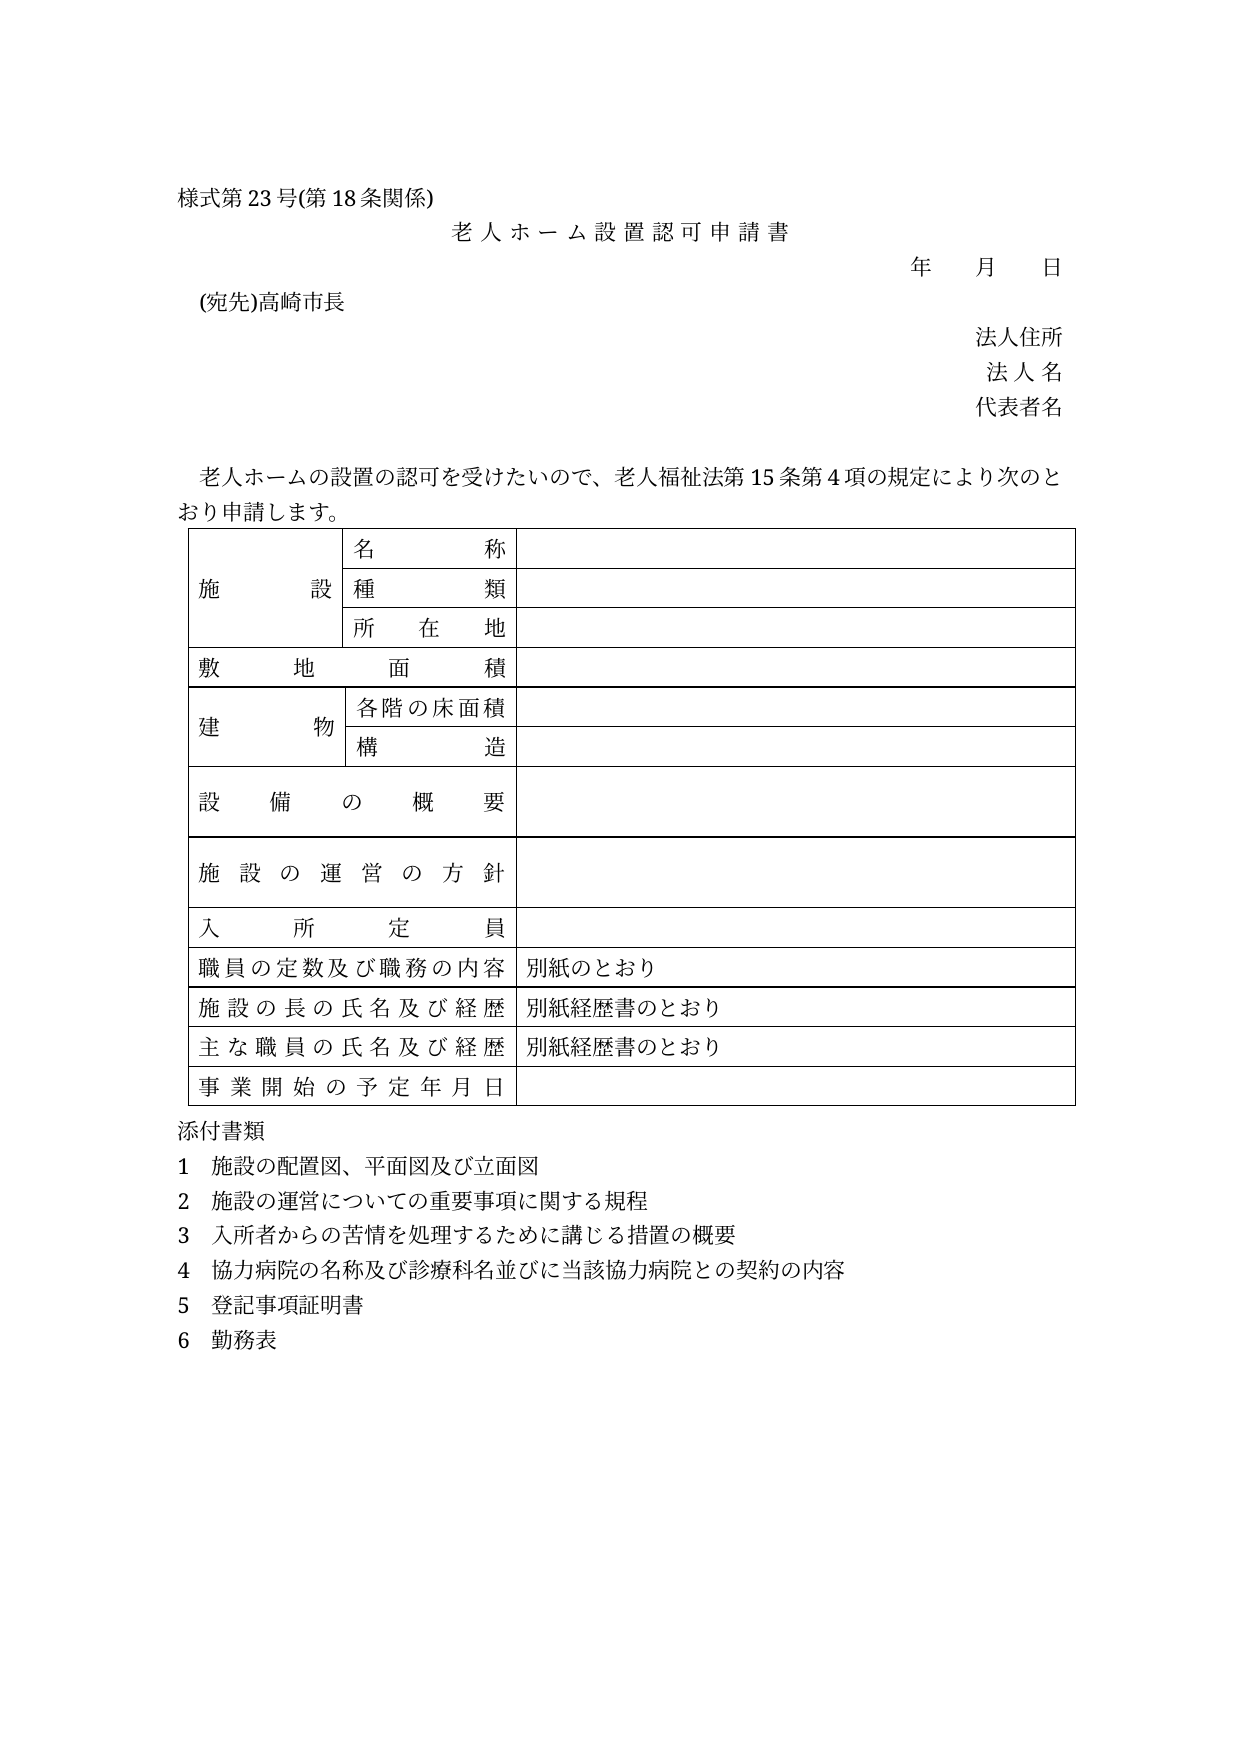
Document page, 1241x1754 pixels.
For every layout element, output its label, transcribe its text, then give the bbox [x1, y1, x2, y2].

text 老人ホーム設置認可申請書 [177, 214, 1063, 249]
table_cell [517, 648, 1075, 686]
table_cell 施設の運営の方針 [189, 838, 516, 907]
text 2 施設の運営についての重要事項に関する規程 [177, 1182, 1063, 1217]
table_header [517, 529, 1075, 568]
text 5 登記事項証明書 [177, 1287, 1063, 1322]
text 代表者名 [177, 388, 1063, 423]
table_header 施設 [189, 529, 342, 647]
text 様式第23号(第18条関係) [177, 179, 1063, 214]
table_cell [517, 688, 1075, 726]
text 1 施設の配置図、平面図及び立面図 [177, 1147, 1063, 1182]
text 法人住所 [177, 319, 1063, 353]
table_cell 職員の定数及び職務の内容 [189, 948, 516, 986]
table_cell 設備の概要 [189, 767, 516, 836]
text 老人ホームの設置の認可を受けたいので、老人福祉法第15条第4項の規定により次のとおり申請します。 [177, 458, 1063, 528]
table_cell [517, 727, 1075, 766]
text 添付書類 [177, 1112, 1063, 1147]
table_cell [517, 908, 1075, 947]
table_cell [517, 767, 1075, 836]
table_cell 事業開始の予定年月日 [189, 1067, 516, 1105]
table_cell [517, 1067, 1075, 1105]
text 年 月 日 [177, 249, 1063, 284]
table_cell 別紙経歴書のとおり [517, 988, 1075, 1026]
table_cell [517, 838, 1075, 907]
table_cell 構造 [346, 727, 516, 766]
table_cell [517, 569, 1075, 607]
table_header 名称 [343, 529, 516, 568]
table_cell 入所定員 [189, 908, 516, 947]
table_cell 種類 [343, 569, 516, 607]
table_cell [517, 608, 1075, 647]
table_cell 敷地面積 [189, 648, 516, 686]
text (宛先)高崎市長 [177, 284, 1063, 319]
text 法人名 [177, 353, 1063, 388]
table_cell 所在地 [343, 608, 516, 647]
table_cell 各階の床面積 [346, 688, 516, 726]
text 4 協力病院の名称及び診療科名並びに当該協力病院との契約の内容 [177, 1252, 1063, 1287]
text 3 入所者からの苦情を処理するために講じる措置の概要 [177, 1217, 1063, 1252]
table_cell 別紙経歴書のとおり [517, 1027, 1075, 1066]
table_cell 主な職員の氏名及び経歴 [189, 1027, 516, 1066]
text 6 勤務表 [177, 1322, 1063, 1357]
table_cell 施設の長の氏名及び経歴 [189, 988, 516, 1026]
table_cell 建物 [189, 688, 345, 766]
table_cell 別紙のとおり [517, 948, 1075, 986]
